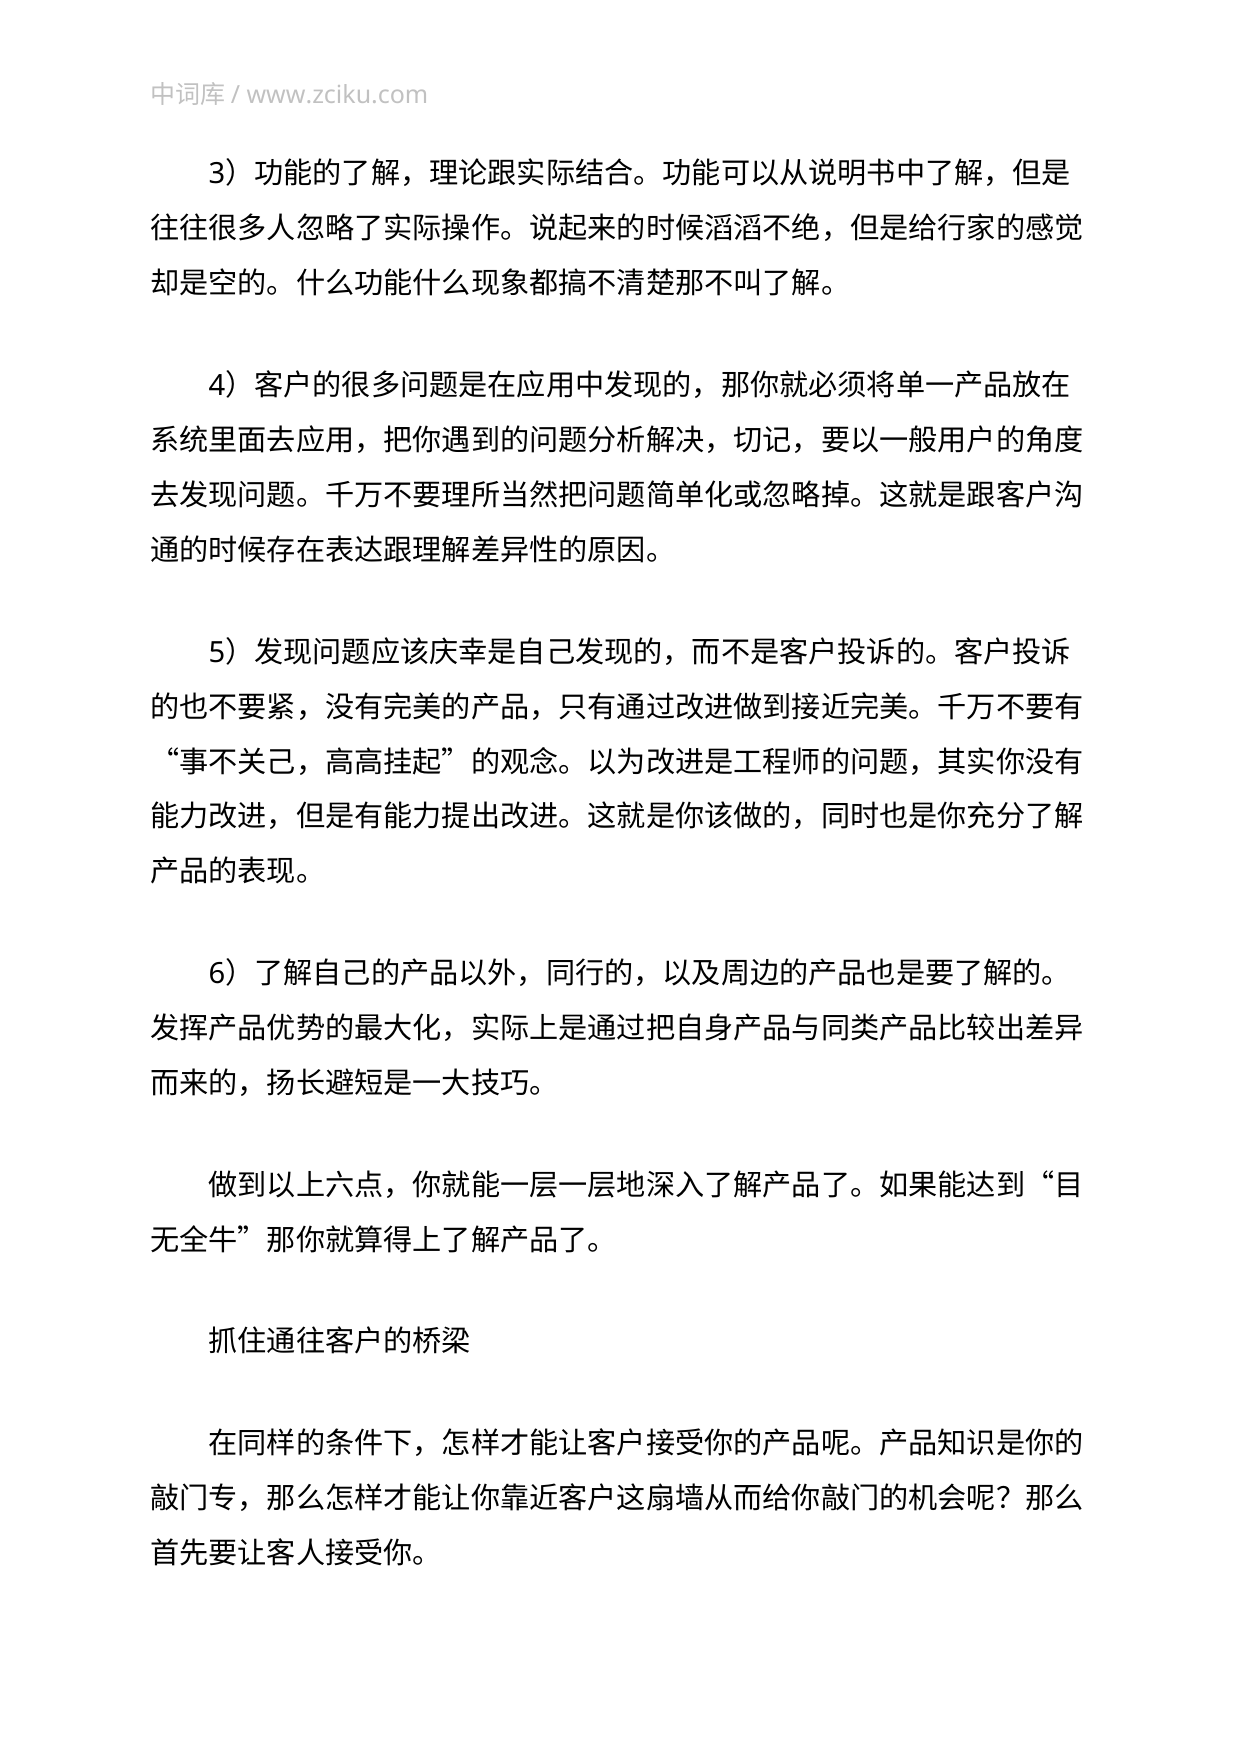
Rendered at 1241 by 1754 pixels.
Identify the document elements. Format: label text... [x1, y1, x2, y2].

text 做到以上六点，你就能一层一层地深入了解产品了。如果能达到“目无全牛”那你就算得上了解产品了。 [150, 1161, 1090, 1258]
text 3）功能的了解，理论跟实际结合。功能可以从说明书中了解，但是往往很多人忽略了实际操作。说起来的时候滔滔不绝，但是给行家的感觉却是空的。什么功能什么现象都搞不清楚那不叫了解。 [150, 150, 1090, 302]
text 抓住通往客户的桥梁 [150, 1318, 1090, 1360]
text 5）发现问题应该庆幸是自己发现的，而不是客户投诉的。客户投诉的也不要紧，没有完美的产品，只有通过改进做到接近完美。千万不要有“事不关己，高高挂起”的观念。以为改进是工程师的问题，其实你没有能力改进，但是有能力提出改进。这就是你该做的，同时也是你充分了解产品的表现。 [150, 628, 1090, 890]
text 在同样的条件下，怎样才能让客户接受你的产品呢。产品知识是你的敲门专，那么怎样才能让你靠近客户这扇墙从而给你敲门的机会呢？那么首先要让客人接受你。 [150, 1420, 1090, 1572]
text 6）了解自己的产品以外，同行的，以及周边的产品也是要了解的。发挥产品优势的最大化，实际上是通过把自身产品与同类产品比较出差异而来的，扬长避短是一大技巧。 [150, 950, 1090, 1102]
text 4）客户的很多问题是在应用中发现的，那你就必须将单一产品放在系统里面去应用，把你遇到的问题分析解决，切记，要以一般用户的角度去发现问题。千万不要理所当然把问题简单化或忽略掉。这就是跟客户沟通的时候存在表达跟理解差异性的原因。 [150, 362, 1090, 569]
